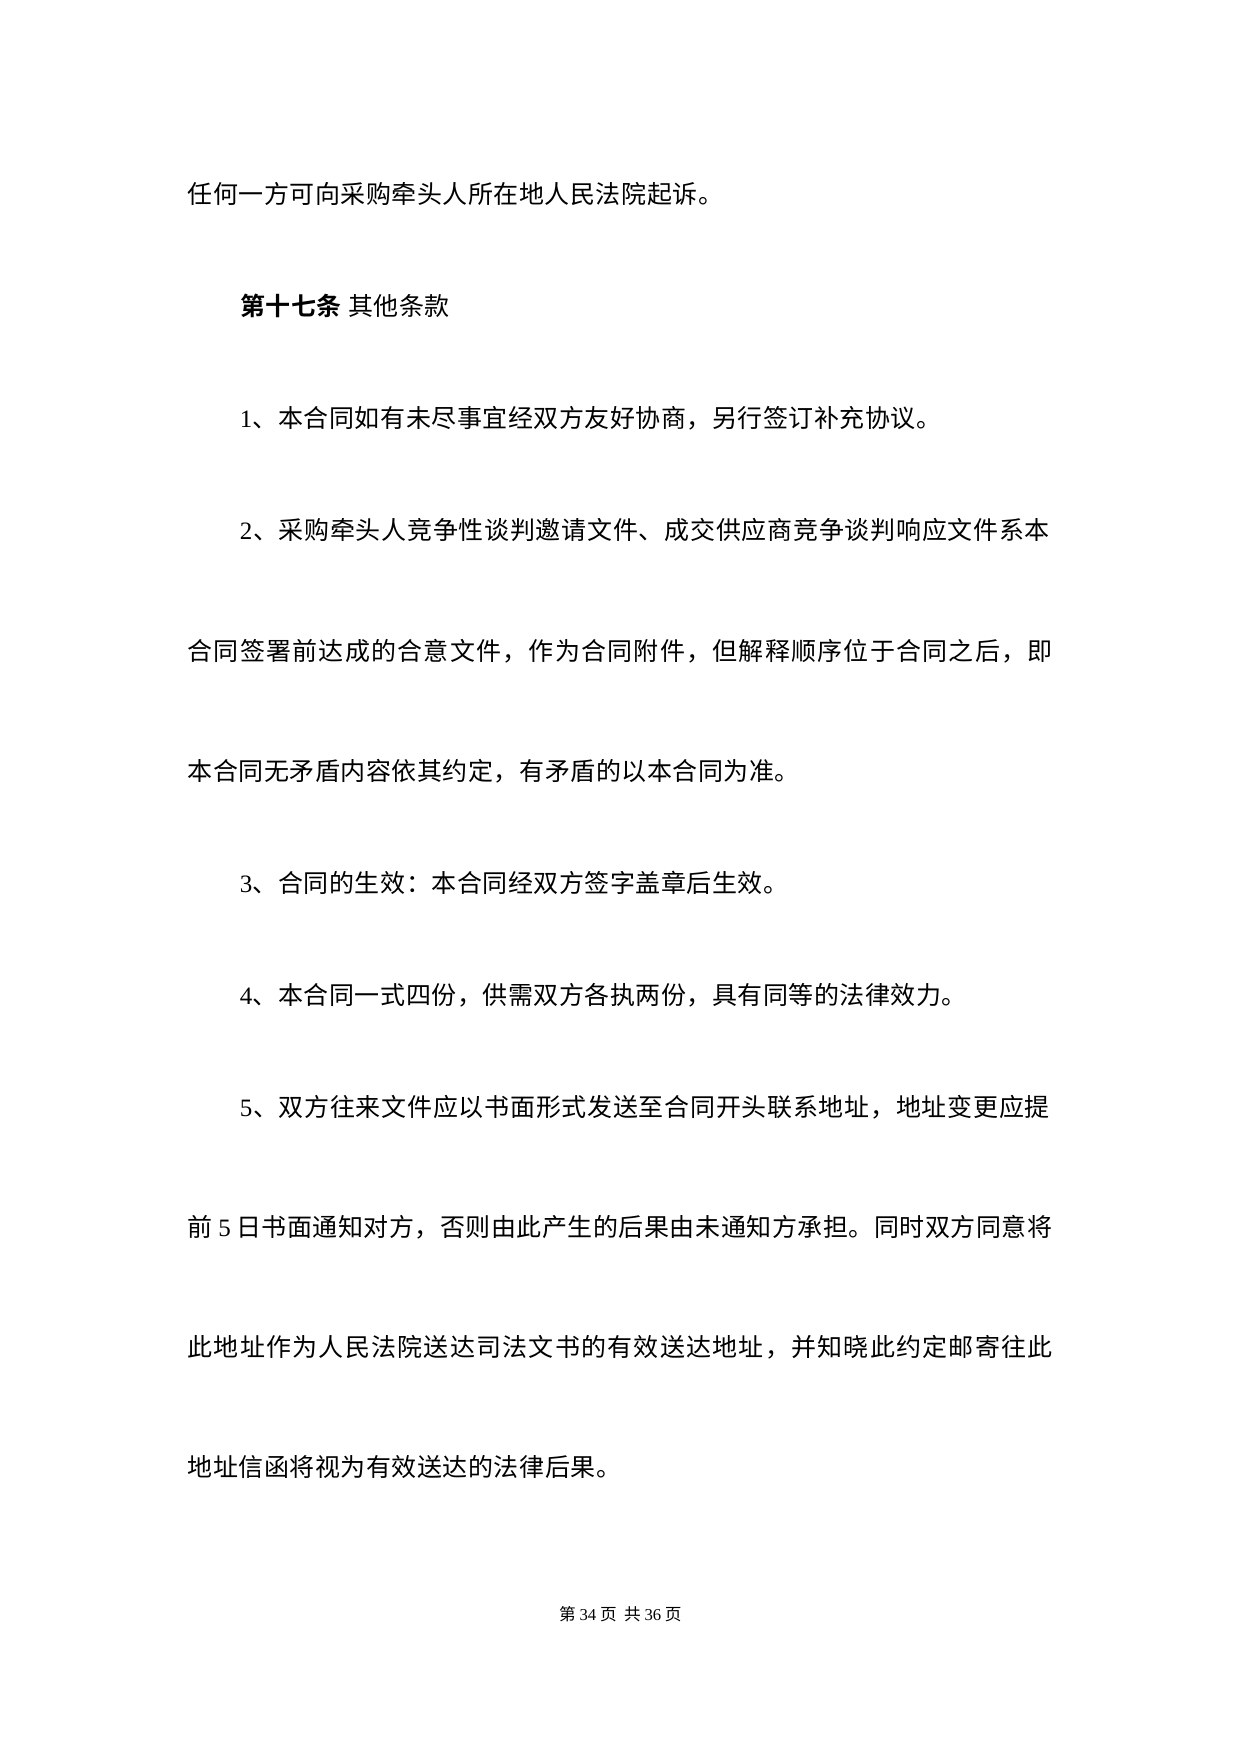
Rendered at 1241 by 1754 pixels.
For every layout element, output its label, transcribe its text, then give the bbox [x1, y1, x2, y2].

text 第十七条 其他条款 [187, 272, 1053, 337]
text 4、本合同一式四份，供需双方各执两份，具有同等的法律效力。 [187, 961, 1053, 1026]
text 2、采购牵头人竞争性谈判邀请文件、成交供应商竞争谈判响应文件系本合同签署前达成的合意文件，作为合同附件，但解释顺序位于合同之后，即本合同无矛盾内容依其约定，有矛盾的以本合同为准。 [187, 496, 1053, 802]
text 1、本合同如有未尽事宜经双方友好协商，另行签订补充协议。 [187, 384, 1053, 449]
text 5、双方往来文件应以书面形式发送至合同开头联系地址，地址变更应提前5日书面通知对方，否则由此产生的后果由未通知方承担。同时双方同意将此地址作为人民法院送达司法文书的有效送达地址，并知晓此约定邮寄往此地址信函将视为有效送达的法律后果。 [187, 1073, 1053, 1498]
text 3、合同的生效：本合同经双方签字盖章后生效。 [187, 849, 1053, 914]
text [187, 160, 1053, 225]
